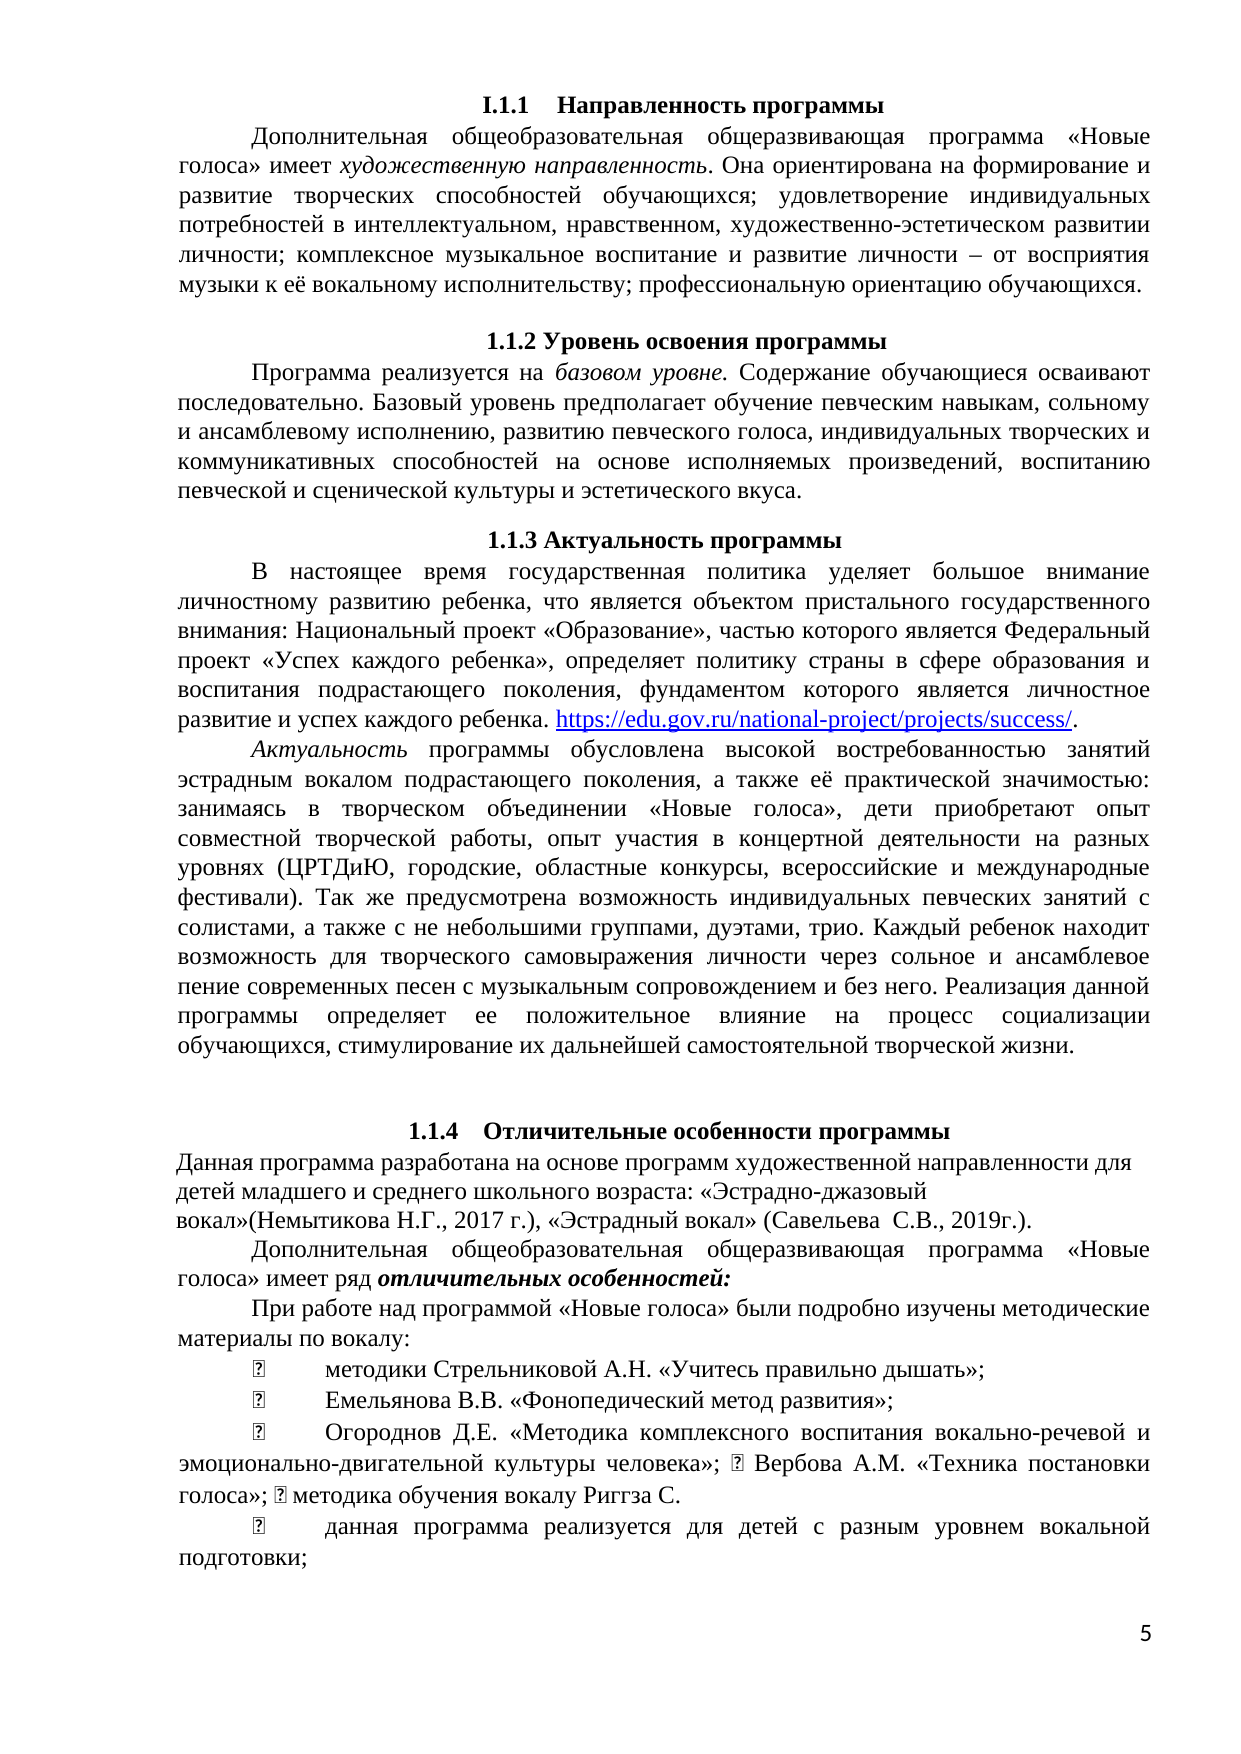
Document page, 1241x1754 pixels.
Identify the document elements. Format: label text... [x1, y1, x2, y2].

list Огороднов Д.Е. «Методика комплексного воспитания вокально-речевой и эмоционально-двигательной культуры человека»;  Вербова А.М. «Техника постановки голоса»;  методика обучения вокалу Риггза С. [178, 1416, 1151, 1509]
subtitle I.1.1 Направленность программы [177, 90, 1151, 118]
subtitle 1.1.3 Актуальность программы [326, 525, 1003, 554]
text Данная программа разработана на основе программ художественной направленности для детей младшего и среднего школьного возраста: «Эстрадно-джазовый вокал»(Немытикова Н.Г., 2017 г.), «Эстрадный вокал» (Савельева С.В., 2019г.). [176, 1147, 1133, 1234]
text При работе над программой «Новые голоса» были подробно изучены методические материалы по вокалу: [177, 1293, 1151, 1352]
text Дополнительная общеобразовательная общеразвивающая программа «Новые голоса» имеет художественную направленность. Она ориентирована на формирование и развитие творческих способностей обучающихся; удовлетворение индивидуальных потребностей в интеллектуальном, нравственном, художественно-эстетическом развитии личности; комплексное музыкальное воспитание и развитие личности – от восприятия музыки к её вокальному исполнительству; профессиональную ориентацию обучающихся. [178, 121, 1151, 297]
subtitle 1.1.4 Отличительные особенности программы [177, 1116, 1151, 1145]
list данная программа реализуется для детей с разным уровнем вокальной подготовки; [178, 1511, 1151, 1571]
list методики Стрельниковой А.Н. «Учитесь правильно дышать»; [178, 1353, 1151, 1383]
text Дополнительная общеобразовательная общеразвивающая программа «Новые голоса» имеет ряд отличительных особенностей: [177, 1234, 1151, 1292]
subtitle 1.1.2 Уровень освоения программы [326, 326, 1047, 355]
text Программа реализуется на базовом уровне. Содержание обучающиеся осваивают последовательно. Базовый уровень предполагает обучение певческим навыкам, сольному и ансамблевому исполнению, развитию певческого голоса, индивидуальных творческих и коммуникативных способностей на основе исполняемых произведений, воспитанию певческой и сценической культуры и эстетического вкуса. [177, 357, 1151, 504]
list Емельянова В.В. «Фонопедический метод развития»; [178, 1384, 1151, 1415]
text Актуальность программы обусловлена высокой востребованностью занятий эстрадным вокалом подрастающего поколения, а также её практической значимостью: занимаясь в творческом объединении «Новые голоса», дети приобретают опыт совместной творческой работы, опыт участия в концертной деятельности на разных уровнях (ЦРТДиЮ, городские, областные конкурсы, всероссийские и международные фестивали). Так же предусмотрена возможность индивидуальных певческих занятий с солистами, а также с не небольшими группами, дуэтами, трио. Каждый ребенок находит возможность для творческого самовыражения личности через сольное и ансамблевое пение современных песен с музыкальным сопровождением и без него. Реализация данной программы определяет ее положительное влияние на процесс социализации обучающихся, стимулирование их дальнейшей самостоятельной творческой жизни. [177, 734, 1151, 1059]
text В настоящее время государственная политика уделяет большое внимание личностному развитию ребенка, что является объектом пристального государственного внимания: Национальный проект «Образование», частью которого является Федеральный проект «Успех каждого ребенка», определяет политику страны в сфере образования и воспитания подрастающего поколения, фундаментом которого является личностное развитие и успех каждого ребенка. https://edu.gov.ru/national-project/projects/success/. [177, 556, 1151, 733]
